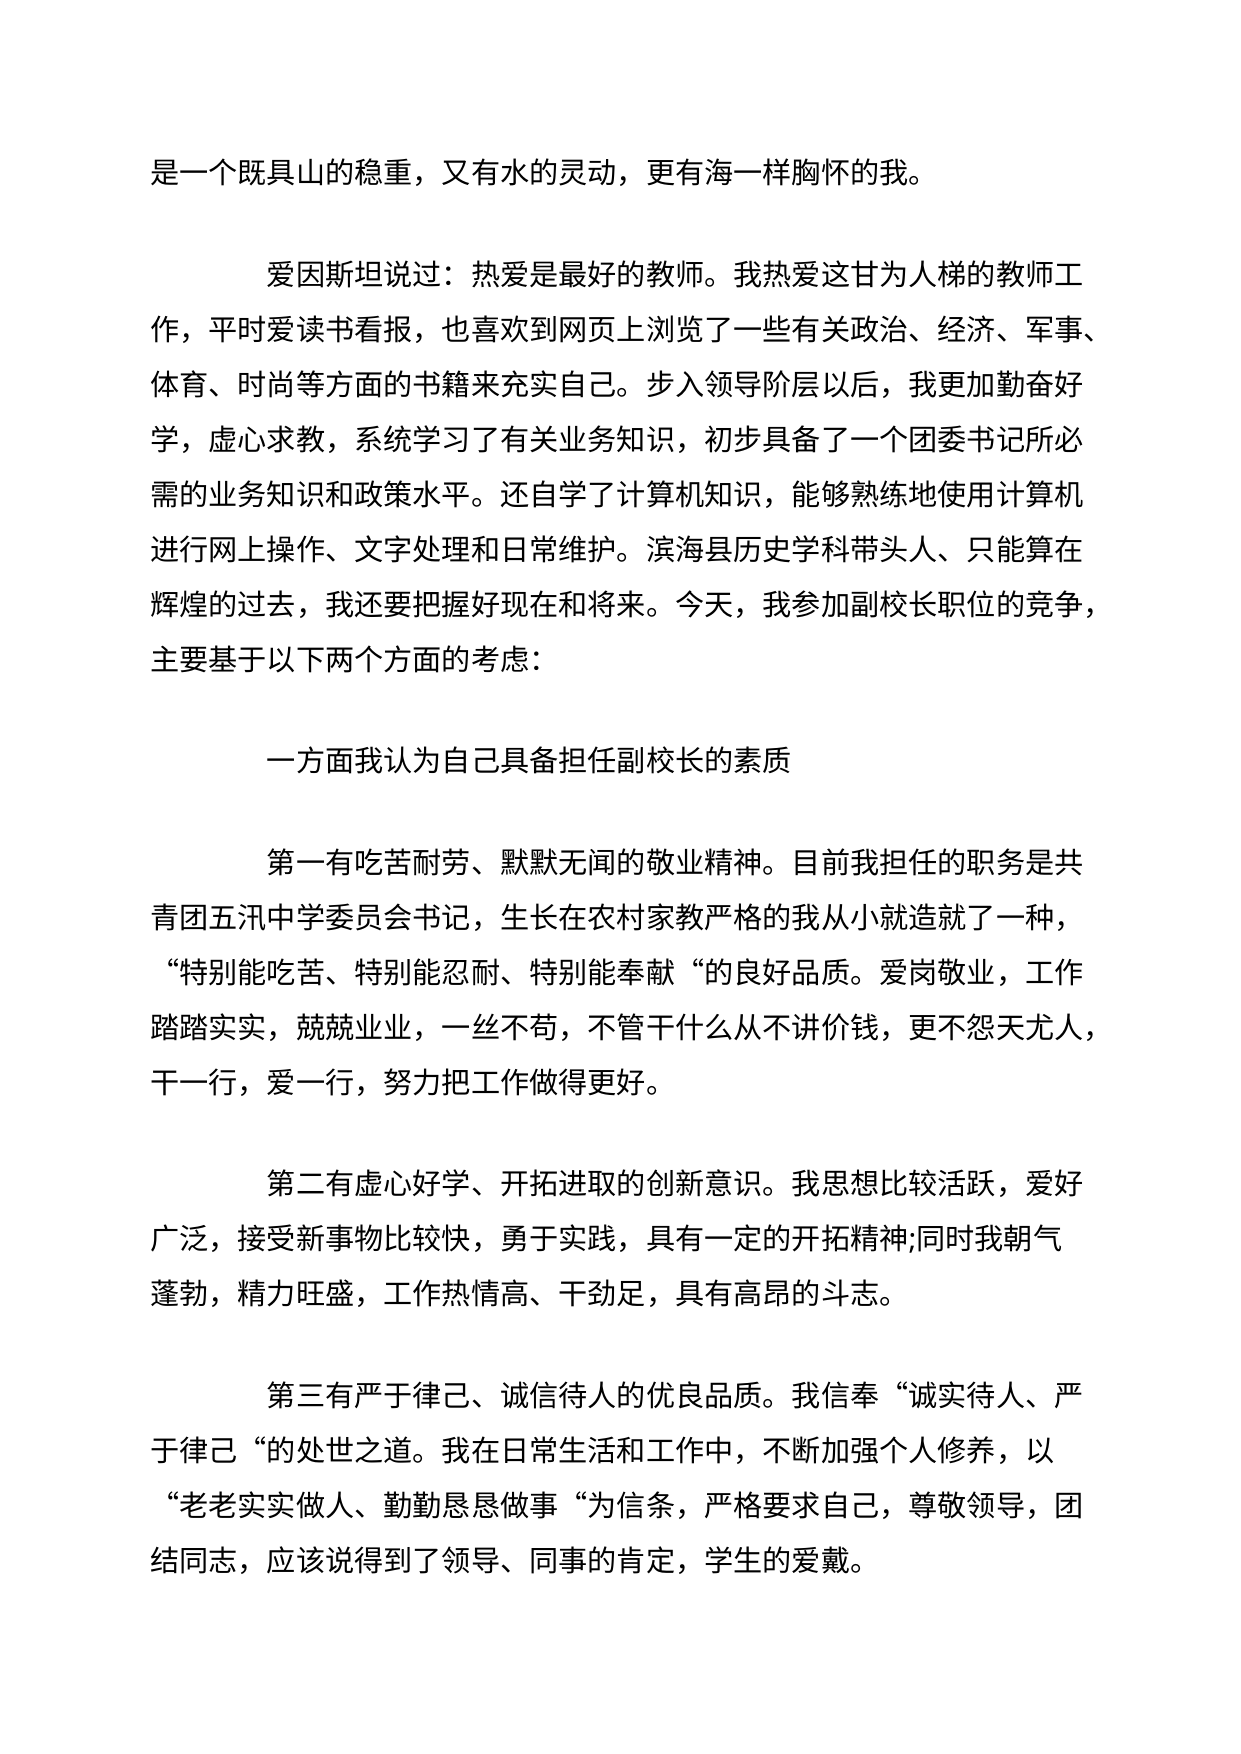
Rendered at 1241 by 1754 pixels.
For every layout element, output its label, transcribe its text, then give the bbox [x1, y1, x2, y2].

text 第三有严于律己、诚信待人的优良品质。我信奉“诚实待人、严于律己“的处世之道。我在日常生活和工作中，不断加强个人修养，以“老老实实做人、勤勤恳恳做事“为信条，严格要求自己，尊敬领导，团结同志，应该说得到了领导、同事的肯定，学生的爱戴。 [150, 1373, 1090, 1579]
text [150, 150, 1090, 192]
text 爱因斯坦说过：热爱是最好的教师。我热爱这甘为人梯的教师工作，平时爱读书看报，也喜欢到网页上浏览了一些有关政治、经济、军事、体育、时尚等方面的书籍来充实自己。步入领导阶层以后，我更加勤奋好学，虚心求教，系统学习了有关业务知识，初步具备了一个团委书记所必需的业务知识和政策水平。还自学了计算机知识，能够熟练地使用计算机进行网上操作、文字处理和日常维护。滨海县历史学科带头人、只能算在辉煌的过去，我还要把握好现在和将来。今天，我参加副校长职位的竞争，主要基于以下两个方面的考虑： [150, 252, 1090, 678]
text 第一有吃苦耐劳、默默无闻的敬业精神。目前我担任的职务是共青团五汛中学委员会书记，生长在农村家教严格的我从小就造就了一种，“特别能吃苦、特别能忍耐、特别能奉献“的良好品质。爱岗敬业，工作踏踏实实，兢兢业业，一丝不苟，不管干什么从不讲价钱，更不怨天尤人，干一行，爱一行，努力把工作做得更好。 [150, 839, 1090, 1101]
text 一方面我认为自己具备担任副校长的素质 [150, 738, 1090, 780]
text 第二有虚心好学、开拓进取的创新意识。我思想比较活跃，爱好广泛，接受新事物比较快，勇于实践，具有一定的开拓精神;同时我朝气蓬勃，精力旺盛，工作热情高、干劲足，具有高昂的斗志。 [150, 1161, 1090, 1313]
